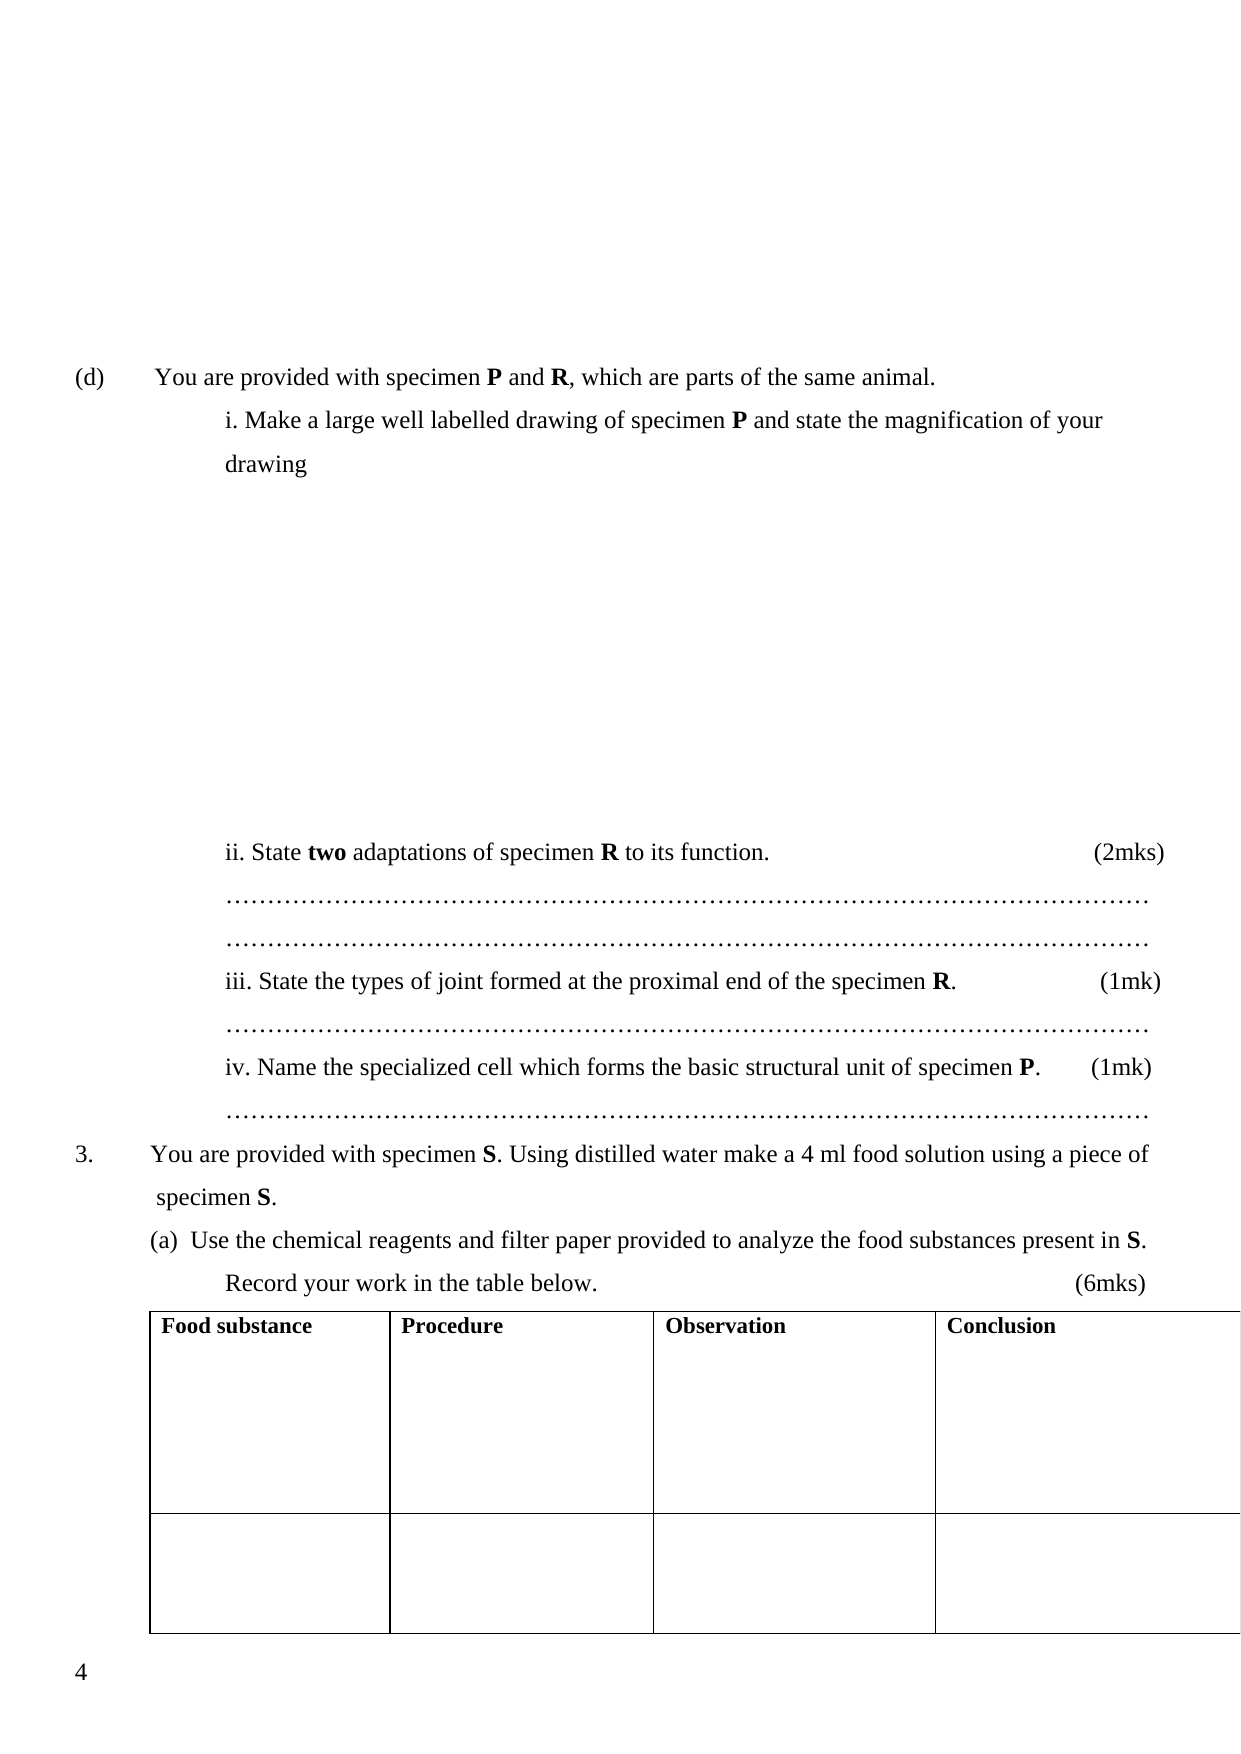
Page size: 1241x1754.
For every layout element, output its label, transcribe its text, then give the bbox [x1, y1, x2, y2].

table_cell [936, 1514, 1240, 1633]
text ………………………………………………………………………………………………… [150, 1096, 1165, 1124]
table_header Procedure [391, 1312, 653, 1513]
table_cell [151, 1514, 389, 1633]
text iv. Name the specialized cell which forms the basic structural unit of specimen P. (1mk) [75, 1052, 1165, 1081]
table_header Conclusion [936, 1312, 1240, 1513]
table_header Observation [654, 1312, 935, 1513]
table_cell [654, 1514, 935, 1633]
text i. Make a large well labelled drawing of specimen P and state the magnification of your drawing [75, 406, 1165, 477]
table_cell [391, 1514, 653, 1633]
text Record your work in the table below. (6mks) [75, 1268, 1165, 1297]
text ………………………………………………………………………………………………… ………………………………………………………………………………………………… iii. State the types of joint formed at the proximal end of the specimen R. (1mk) [150, 880, 1165, 995]
text ………………………………………………………………………………………………… [150, 1009, 1165, 1038]
text 3. You are provided with specimen S. Using distilled water make a 4 ml food solution using a piece of specimen S. [75, 1139, 1165, 1211]
text ii. State two adaptations of specimen R to its function. (2mks) [75, 837, 1165, 866]
text (d) You are provided with specimen P and R, which are parts of the same animal. [75, 362, 1165, 391]
text (a) Use the chemical reagents and filter paper provided to analyze the food substances present in S. [75, 1225, 1165, 1254]
table_header Food substance [151, 1312, 389, 1513]
